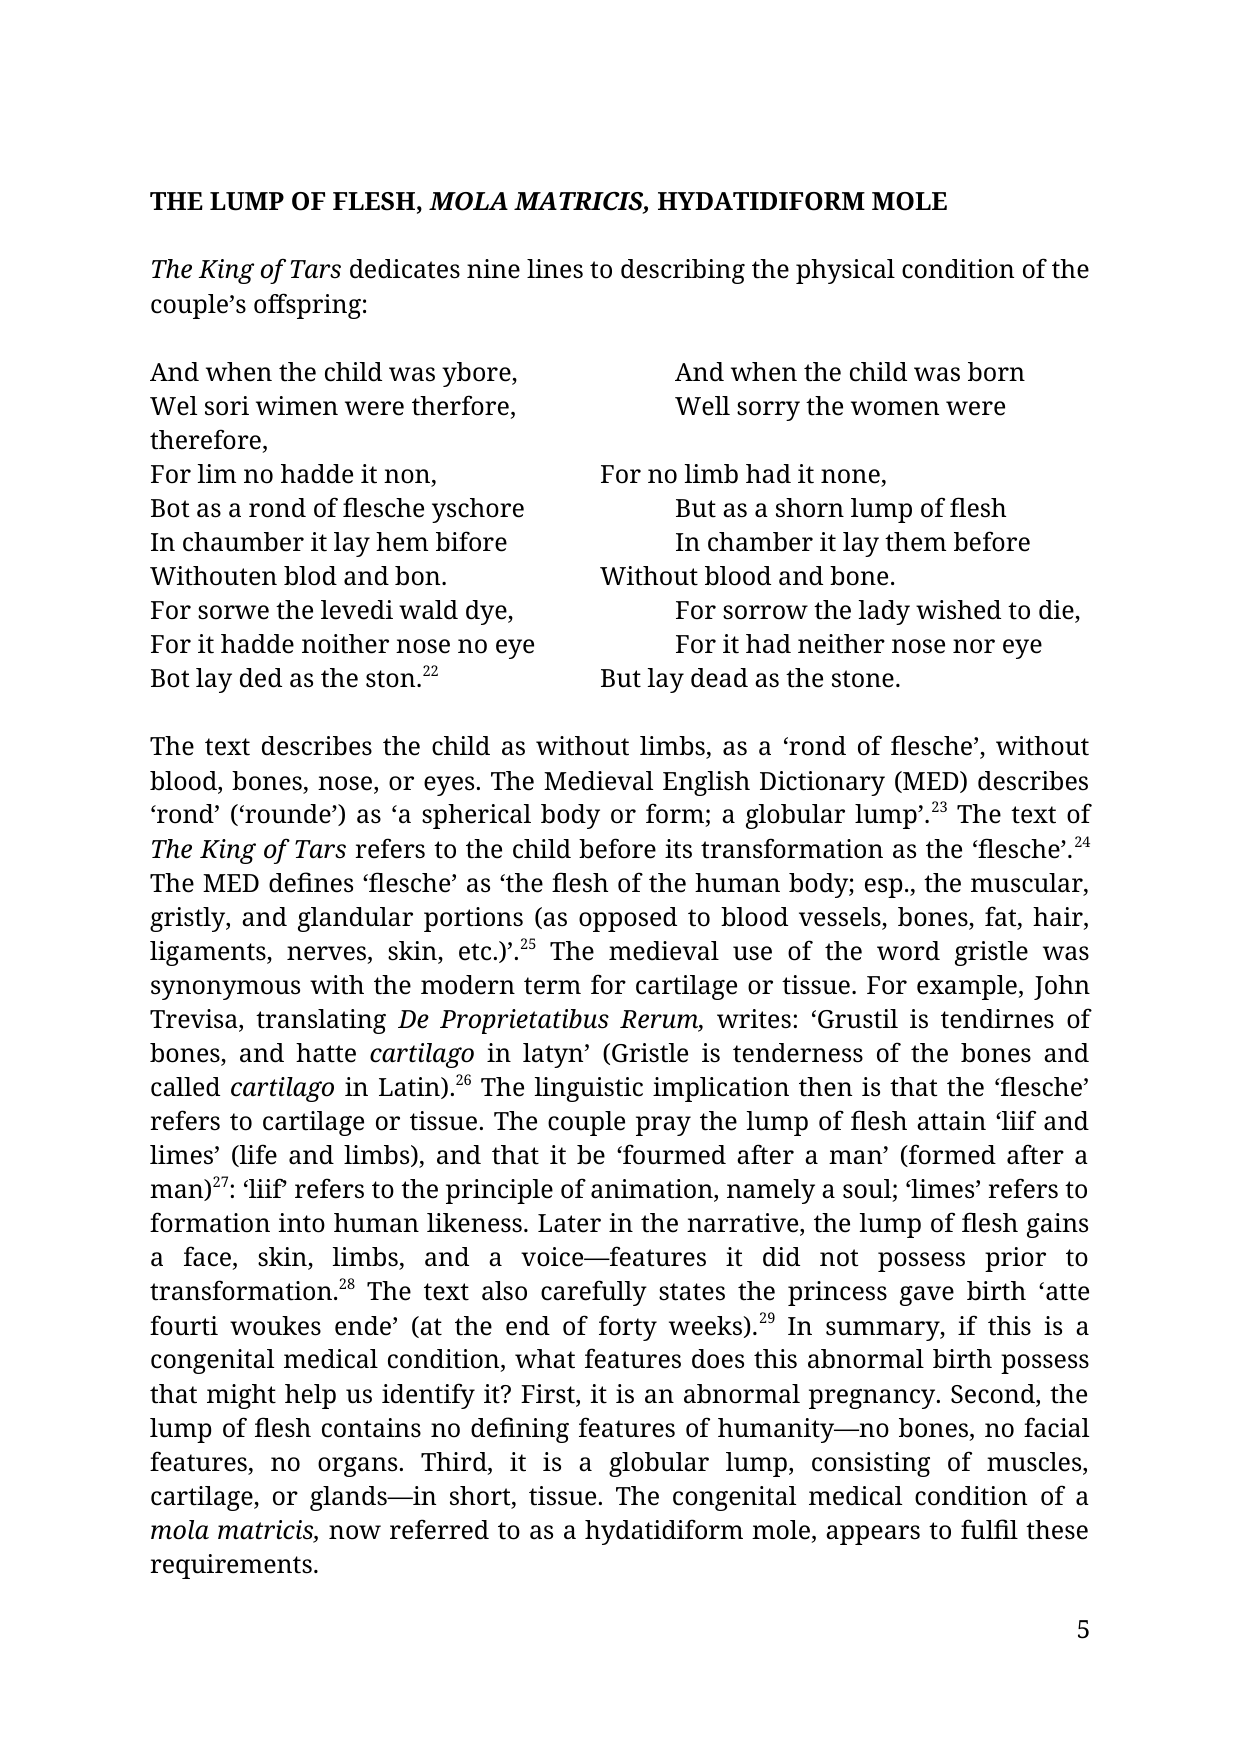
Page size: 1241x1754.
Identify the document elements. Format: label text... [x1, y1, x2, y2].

text The text describes the child as without limbs, as a ‘rond of flesche’, without blood, bones, nose, or eyes. The Medieval English Dictionary (MED) describes ‘rond’ (‘rounde’) as ‘a spherical body or form; a globular lump’. The text of The King of Tars refers to the child before its transformation as the ‘flesche’. The MED defines ‘flesche’ as ‘the flesh of the human body; esp., the muscular, gristly, and glandular portions (as opposed to blood vessels, bones, fat, hair, ligaments, nerves, skin, etc.)’. The medieval use of the word gristle was synonymous with the modern term for cartilage or tissue. For example, John Trevisa, translating De Proprietatibus Rerum, writes: ‘Grustil is tendirnes of bones, and hatte cartilago in latyn’ (Gristle is tenderness of the bones and called cartilago in Latin). The linguistic implication then is that the ‘flesche’ refers to cartilage or tissue. The couple pray the lump of flesh attain ‘liif and limes’ (life and limbs), and that it be ‘fourmed after a man’ (formed after a man): ‘liif’ refers to the principle of animation, namely a soul; ‘limes’ refers to formation into human likeness. Later in the narrative, the lump of flesh gains a face, skin, limbs, and a voice—features it did not possess prior to transformation. The text also carefully states the princess gave birth ‘atte fourti woukes ende’ (at the end of forty weeks). In summary, if this is a congenital medical condition, what features does this abnormal birth possess that might help us identify it? First, it is an abnormal pregnancy. Second, the lump of flesh contains no defining features of humanity—no bones, no facial features, no organs. Third, it is a globular lump, consisting of muscles, cartilage, or glands—in short, tissue. The congenital medical condition of a mola matricis, now referred to as a hydatidiform mole, appears to fulfil these requirements. [150, 729, 1090, 1581]
text The King of Tars dedicates nine lines to describing the physical condition of the couple’s offspring: [150, 252, 1090, 320]
text THE LUMP OF FLESH, MOLA MATRICIS, HYDATIDIFORM MOLE [150, 184, 1090, 218]
text And when the child was ybore, And when the child was born Wel sori wimen were therfore, Well sorry the women were therefore, For lim no hadde it non, For no limb had it none, Bot as a rond of flesche yschore But as a shorn lump of flesh In chaumber it lay hem bifore In chamber it lay them before Withouten blod and bon. Without blood and bone. For sorwe the levedi wald dye, For sorrow the lady wished to die, For it hadde noither nose no eye For it had neither nose nor eye Bot lay ded as the ston. But lay dead as the stone. [150, 354, 1090, 695]
